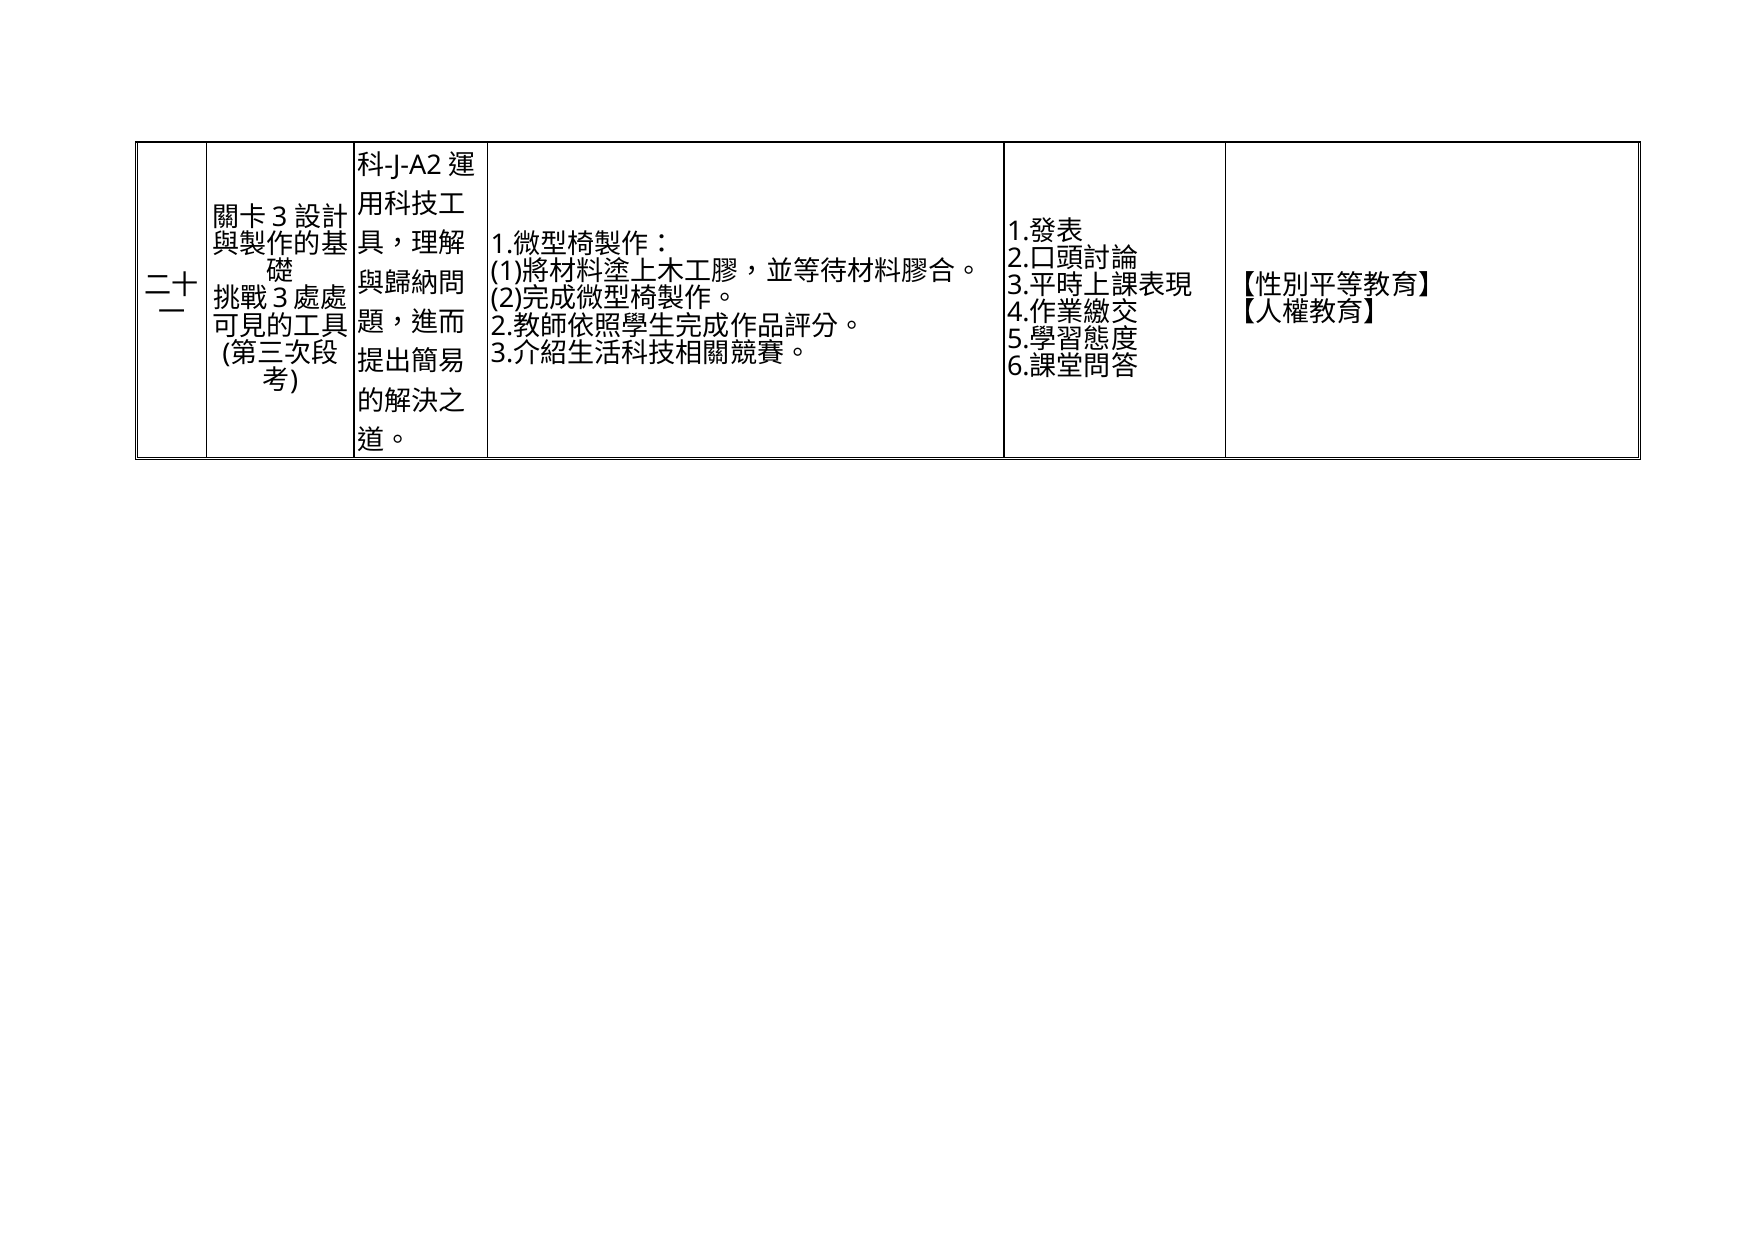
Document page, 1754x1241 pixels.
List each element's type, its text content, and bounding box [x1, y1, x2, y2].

table_cell 【性別平等教育】 【人權教育】 [1226, 143, 1638, 457]
table_cell 二十一 [138, 143, 206, 457]
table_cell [1005, 143, 1225, 457]
table_cell 關卡3 設計與製作的基礎 挑戰3處處可見的工具(第三次段考) [207, 143, 353, 457]
table_cell 1.微型椅製作： (1)將材料塗上木工膠，並等待材料膠合。 (2)完成微型椅製作。 2.教師依照學生完成作品評分。 3.介紹生活科技相關競賽。 [488, 143, 1003, 457]
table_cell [355, 143, 487, 457]
